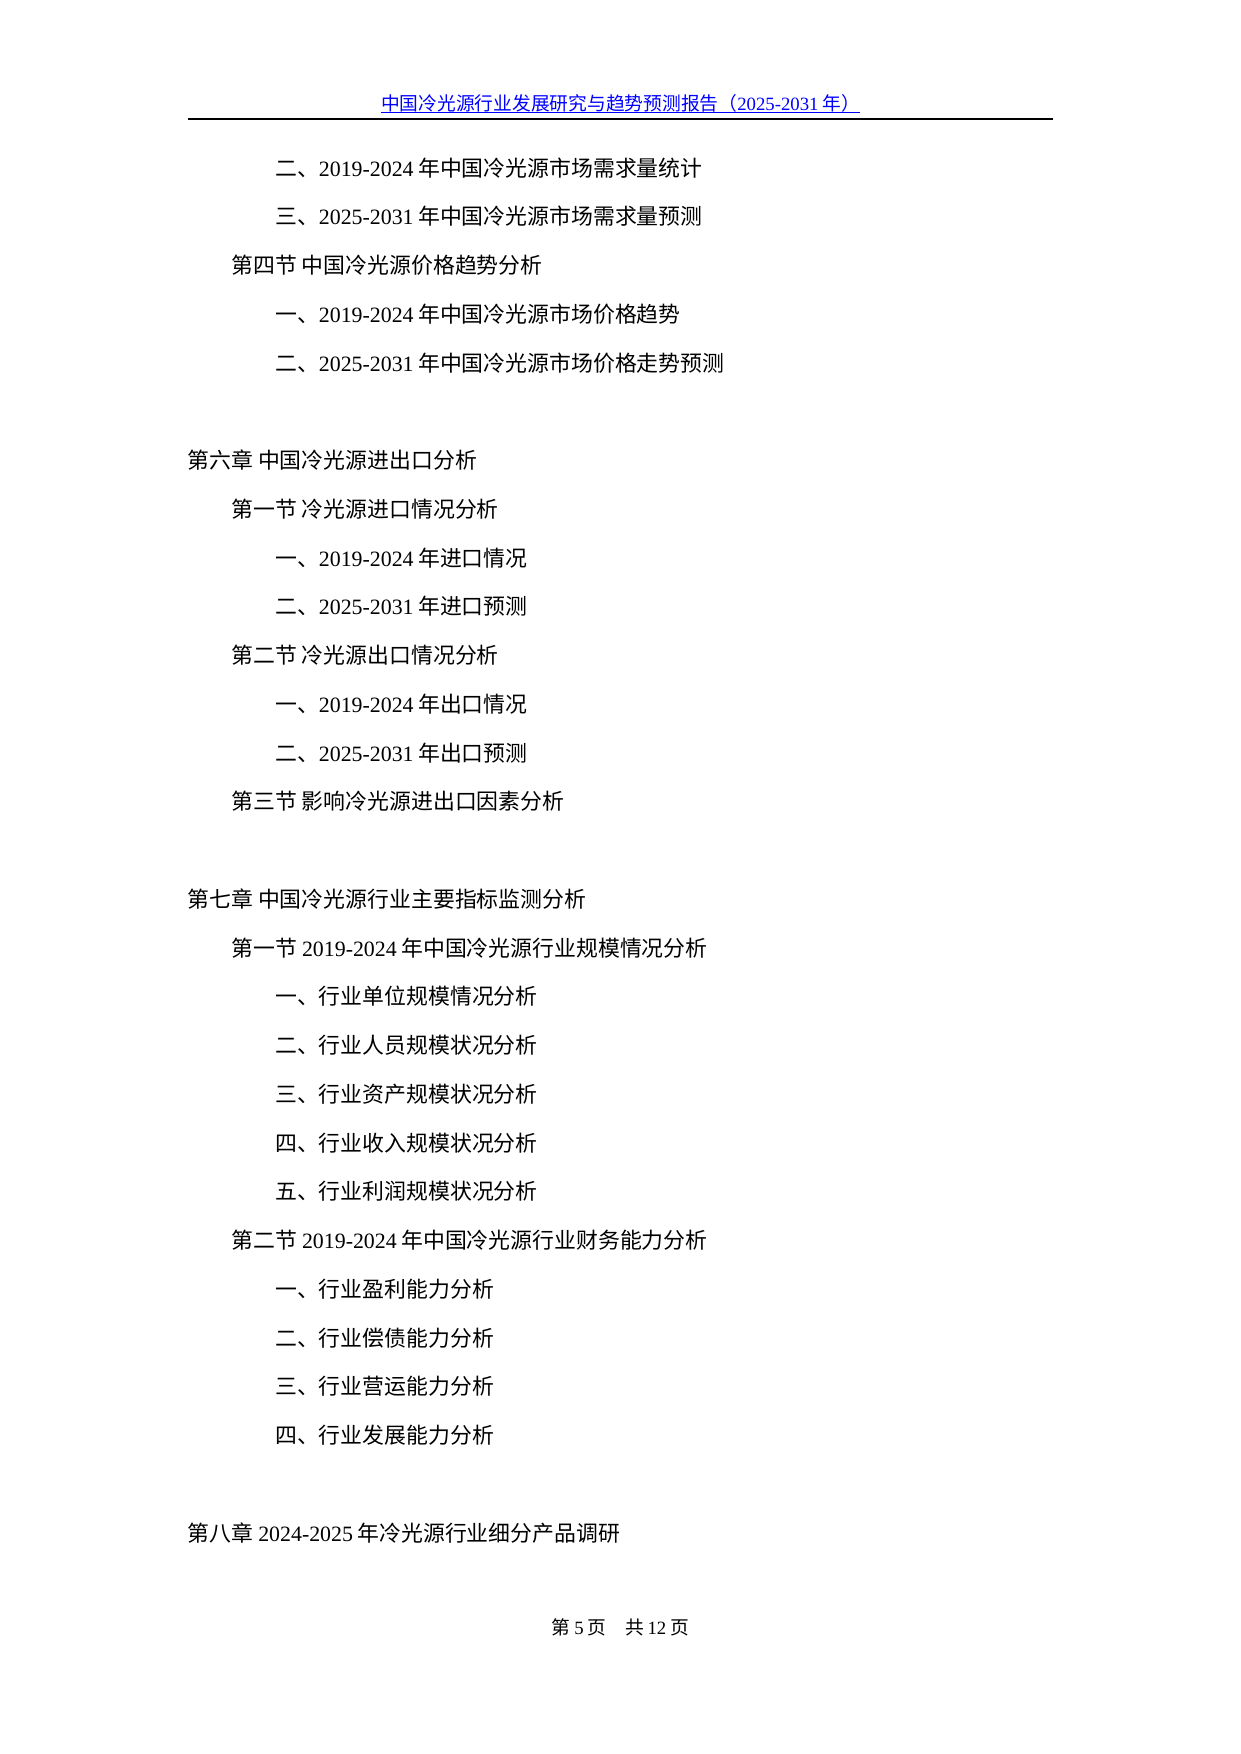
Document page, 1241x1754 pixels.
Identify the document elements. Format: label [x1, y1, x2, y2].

text [187, 150, 1053, 1548]
